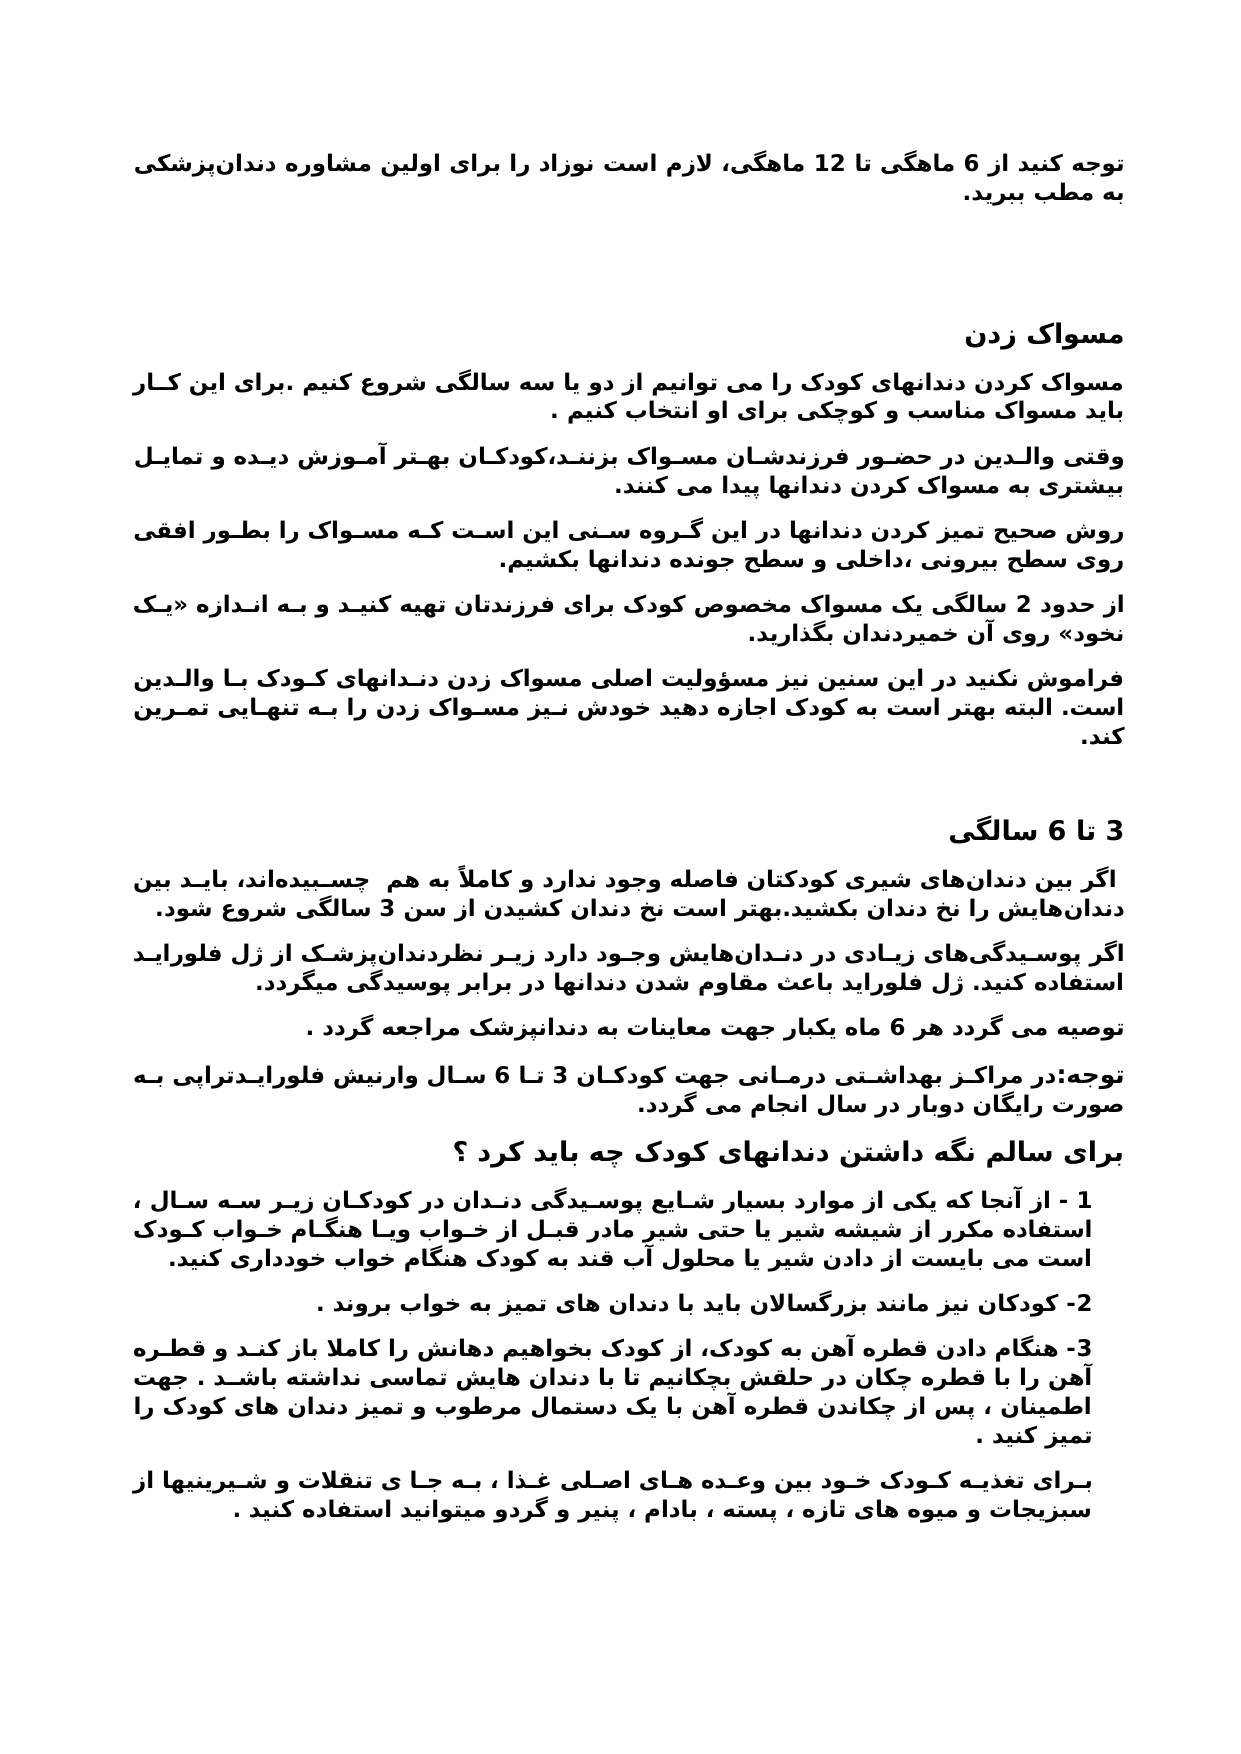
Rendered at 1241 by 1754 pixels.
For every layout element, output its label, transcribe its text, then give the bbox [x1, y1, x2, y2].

text مسواک زدن [133, 318, 1124, 350]
text توجه:در مراکز بهداشتی درمانی جهت کودکان 3 تا 6 سال وارنیش فلورایدتراپی به صورت رایگان دوبار در سال انجام می گردد. [133, 1060, 1124, 1118]
text از حدود 2 سالگی یک مسواک مخصوص کودک برای فرزندتان تهیه کنید و به اندازه «یک نخود» روی آن خمیردندان بگذارید. [133, 591, 1124, 647]
text فراموش نکنید در این سنین نیز مسؤولیت اصلی مسواک زدن دندانهای کودک با والدین است. البته بهتر است به کودک اجازه دهید خودش نیز مسواک زدن را به تنهایی تمرین کند. [133, 666, 1124, 750]
text برای سالم نگه داشتن دندانهای کودک چه باید کرد ؟ [133, 1137, 1124, 1168]
text اگر پوسیدگی‌های زیادی در دندان‌هایش وجود دارد زیر نظردندان‌پزشک از ژل‌ فلوراید استفاده کنید. ژل فلوراید باعث مقاوم شدن دندانها در برابر پوسیدگی میگردد. [133, 940, 1124, 996]
text توجه کنید از 6 ماهگی تا 12 ماهگی، لازم است نوزاد را برای اولین مشاوره دندان‌پزشکی به مطب ببرید. [133, 150, 1124, 206]
text 3 تا 6 سالگی [133, 815, 1124, 847]
text مسواک کردن دندانهای کودک را می توانیم از دو یا سه سالگی شروع کنیم .برای این کار باید مسواک مناسب و کوچکی برای او انتخاب کنیم . [133, 369, 1124, 424]
text توصیه می گردد هر 6 ماه یکبار جهت معاینات به دندانپزشک مراجعه گردد . [133, 1014, 1124, 1041]
text وقتی والدین در حضور فرزندشان مسواک بزنند،کودکان بهتر آموزش دیده و تمایل بیشتری به مسواک کردن دندانها پیدا می کنند. [133, 443, 1124, 498]
text اگر بین دندان‌های شیری کودکتان فاصله وجود ندارد و کاملاً به هم چسبیده‌اند، باید بین دندان‌هایش را نخ دندان بکشید.بهتر است نخ دندان کشیدن از سن 3 سالگی شروع شود. [133, 866, 1124, 922]
text روش صحیح تمیز کردن دندانها در این گروه سنی این است که مسواک را بطور افقی روی سطح بیرونی ،داخلی و سطح جونده دندانها بکشیم. [133, 517, 1124, 573]
text برای تغذیه کودک خود بین وعده های اصلی غذا ، به جا ی تنقلات و شیرینیها از سبزیجات و میوه های تازه ، پسته ، بادام ، پنیر و گردو میتوانید استفاده کنید . [133, 1467, 1093, 1523]
text 2- کودکان نیز مانند بزرگسالان باید با دندان های تمیز به خواب بروند . [133, 1290, 1093, 1317]
text 3- هنگام دادن قطره آهن به کودک، از کودک بخواهیم دهانش را کاملا باز کند و قطره آهن را با قطره چکان در حلقش بچکانیم تا با دندان هایش تماسی نداشته باشد . جهت اطمینان ، پس از چکاندن قطره آهن با یک دستمال مرطوب و تمیز دندان های کودک را تمیز کنید . [133, 1336, 1093, 1448]
text 1 - از آنجا که یکی از موارد بسیار شایع پوسیدگی دندان در کودکان زیر سه سال ، استفاده مکرر از شیشه شیر یا حتی شیر مادر قبل از خواب ویا هنگام خواب کودک است می بایست از دادن شیر یا محلول آب قند به کودک هنگام خواب خودداری کنید. [133, 1187, 1093, 1271]
